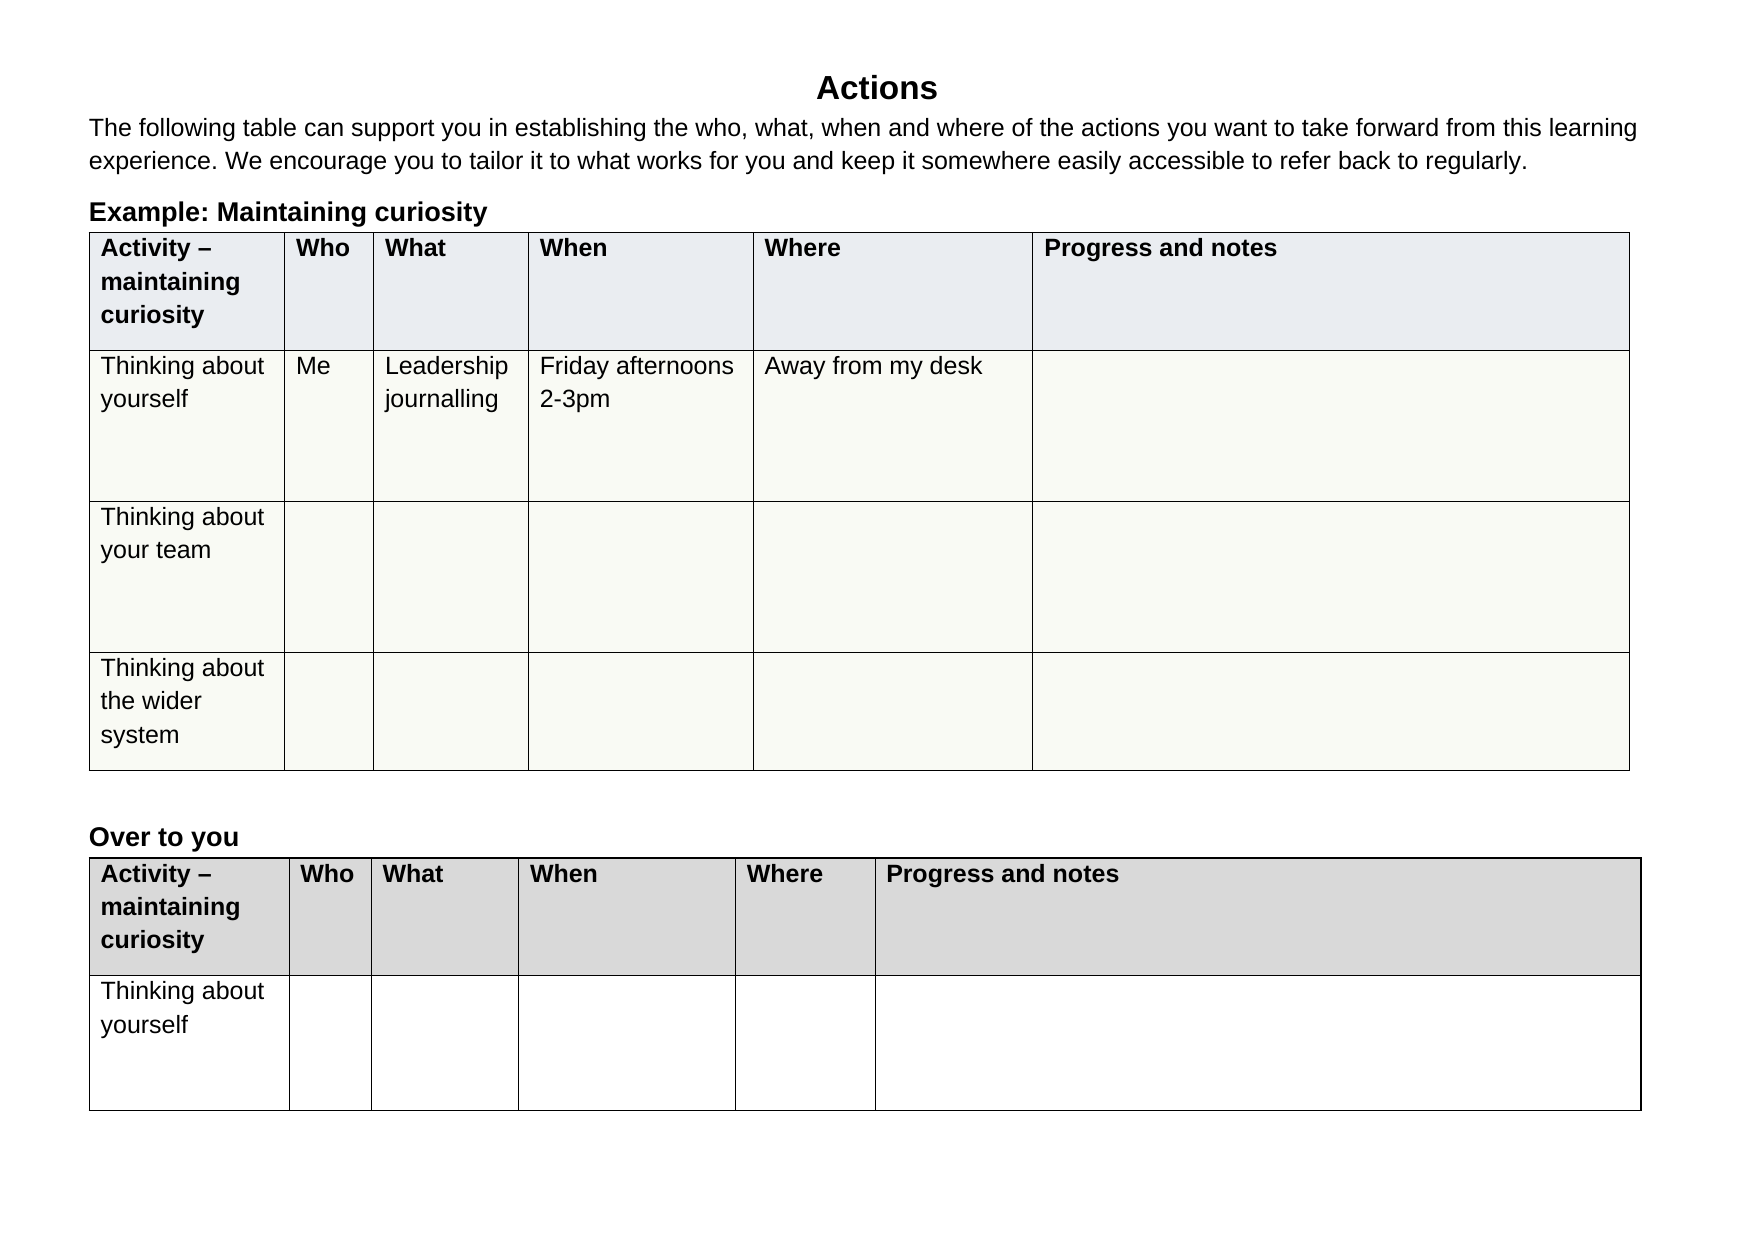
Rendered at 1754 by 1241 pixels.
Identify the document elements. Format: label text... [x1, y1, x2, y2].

table_cell Thinking about the wider system [90, 653, 284, 770]
table_cell [374, 502, 528, 652]
table_cell Thinking about yourself [90, 976, 289, 1109]
subtitle Example: Maintaining curiosity [89, 196, 1665, 227]
table_cell Friday afternoons 2-3pm [529, 351, 753, 501]
text The following table can support you in establishing the who, what, when and where of the actions you want to take forward from this learning experience. We encourage you to tailor it to what works for you and keep it somewhere easily accessible to refer back to regularly. [89, 113, 1665, 175]
table_cell [519, 976, 735, 1109]
table_cell Thinking about yourself [90, 351, 284, 501]
table_header Who [290, 859, 371, 975]
table_header Progress and notes [876, 859, 1640, 975]
table_header Activity – maintaining curiosity [90, 859, 289, 975]
table_header Who [285, 233, 373, 350]
table_cell Away from my desk [754, 351, 1032, 501]
subtitle Over to you [89, 821, 1665, 852]
subtitle Actions [89, 68, 1665, 106]
table_cell [1033, 502, 1629, 652]
table_cell [285, 653, 373, 770]
table_header When [529, 233, 753, 350]
table_header Activity – maintaining curiosity [90, 233, 284, 350]
table_cell Me [285, 351, 373, 501]
table_header Where [736, 859, 875, 975]
table_header Progress and notes [1033, 233, 1629, 350]
table_cell [754, 653, 1032, 770]
table_cell Leadership journalling [374, 351, 528, 501]
table_cell [529, 502, 753, 652]
table_cell [290, 976, 371, 1109]
table_cell [285, 502, 373, 652]
table_cell Thinking about your team [90, 502, 284, 652]
table_cell [736, 976, 875, 1109]
table_header What [374, 233, 528, 350]
table_header When [519, 859, 735, 975]
table_header What [372, 859, 518, 975]
table_cell [1033, 653, 1629, 770]
table_cell [529, 653, 753, 770]
table_cell [876, 976, 1640, 1109]
table_cell [372, 976, 518, 1109]
table_cell [1033, 351, 1629, 501]
table_header Where [754, 233, 1032, 350]
table_cell [374, 653, 528, 770]
table_cell [754, 502, 1032, 652]
